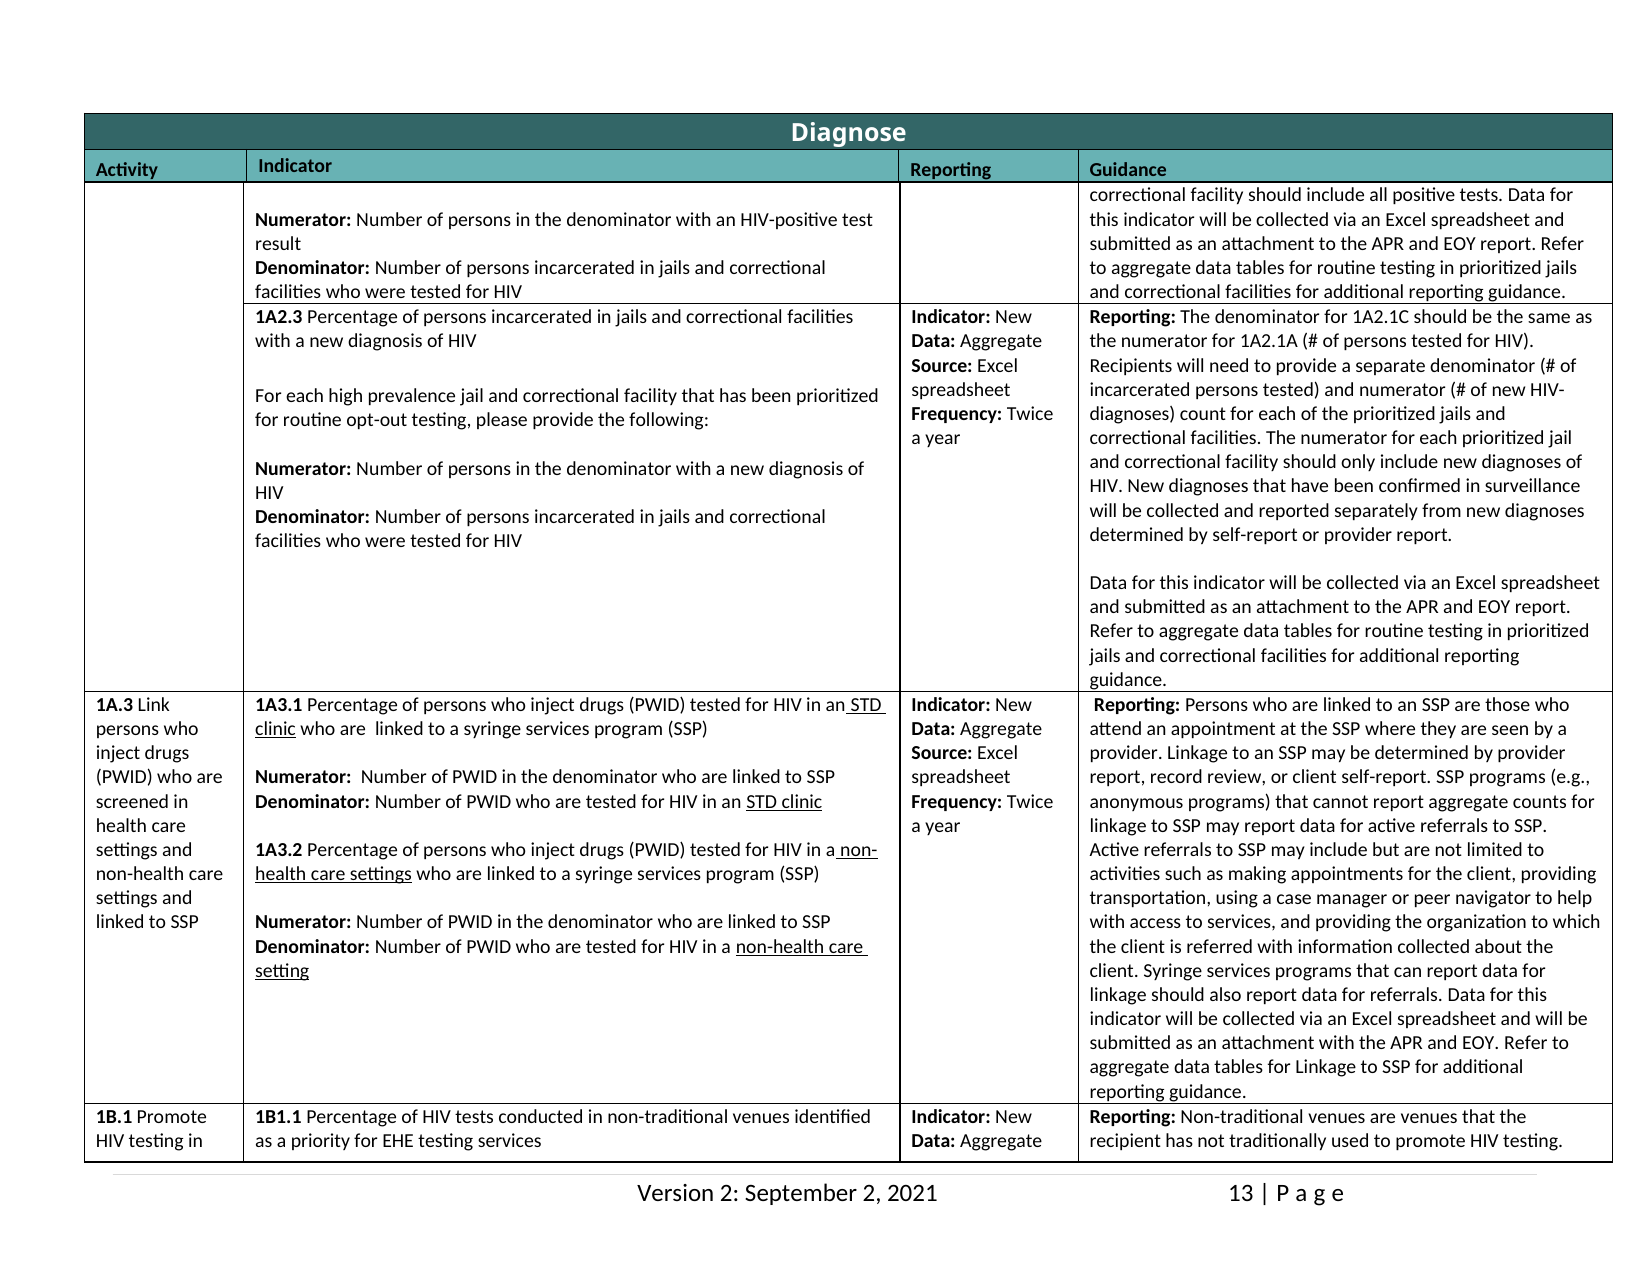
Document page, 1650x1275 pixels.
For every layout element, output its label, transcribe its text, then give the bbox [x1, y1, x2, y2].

table_cell 1A2.3 Percentage of persons incarcerated in jails and correctional facilities with a new diagnosis of HIV For each high prevalence jail and correctional facility that has been prioritized for routine opt-out testing, please provide the following: Numerator: Number of persons in the denominator with a new diagnosis of HIV Denominator: Number of persons incarcerated in jails and correctional facilities who were tested for HIV [244, 304, 899, 691]
table_cell Reporting: The denominator for 1A2.1C should be the same as the numerator for 1A2.1A (# of persons tested for HIV). Recipients will need to provide a separate denominator (# of incarcerated persons tested) and numerator (# of new HIV-diagnoses) count for each of the prioritized jails and correctional facilities. The numerator for each prioritized jail and correctional facility should only include new diagnoses of HIV. New diagnoses that have been confirmed in surveillance will be collected and reported separately from new diagnoses determined by self-report or provider report. Data for this indicator will be collected via an Excel spreadsheet and submitted as an attachment to the APR and EOY report. Refer to aggregate data tables for routine testing in prioritized jails and correctional facilities for additional reporting guidance. [1079, 304, 1612, 691]
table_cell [1079, 183, 1612, 303]
table_header Diagnose [85, 114, 1612, 149]
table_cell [244, 183, 899, 303]
table_cell Reporting: Persons who are linked to an SSP are those who attend an appointment at the SSP where they are seen by a provider. Linkage to an SSP may be determined by provider report, record review, or client self-report. SSP programs (e.g., anonymous programs) that cannot report aggregate counts for linkage to SSP may report data for active referrals to SSP. Active referrals to SSP may include but are not limited to activities such as making appointments for the client, providing transportation, using a case manager or peer navigator to help with access to services, and providing the organization to which the client is referred with information collected about the client. Syringe services programs that can report data for linkage should also report data for referrals. Data for this indicator will be collected via an Excel spreadsheet and will be submitted as an attachment with the APR and EOY. Refer to aggregate data tables for Linkage to SSP for additional reporting guidance. [1079, 692, 1612, 1103]
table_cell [1079, 1104, 1612, 1161]
table_cell Indicator [247, 150, 898, 181]
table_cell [901, 1104, 1078, 1161]
table_cell Reporting [899, 150, 1078, 181]
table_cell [85, 1104, 243, 1161]
table_cell 1A.3 Link persons who inject drugs (PWID) who are screened in health care settings and non-health care settings and linked to SSP [85, 692, 243, 1103]
table_cell 1A3.1 Percentage of persons who inject drugs (PWID) tested for HIV in an STD clinic who are linked to a syringe services program (SSP) Numerator: Number of PWID in the denominator who are linked to SSP Denominator: Number of PWID who are tested for HIV in an STD clinic 1A3.2 Percentage of persons who inject drugs (PWID) tested for HIV in a non-health care settings who are linked to a syringe services program (SSP) Numerator: Number of PWID in the denominator who are linked to SSP Denominator: Number of PWID who are tested for HIV in a non-health care setting [244, 692, 899, 1103]
table_cell Guidance [1079, 150, 1612, 181]
table_cell Indicator: New Data: Aggregate Source: Excel spreadsheet Frequency: Twice a year [901, 692, 1078, 1103]
table_cell Indicator: New Data: Aggregate Source: Excel spreadsheet Frequency: Twice a year [901, 304, 1078, 691]
table_cell Activity [85, 150, 246, 181]
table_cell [901, 183, 1078, 303]
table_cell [244, 1104, 899, 1161]
